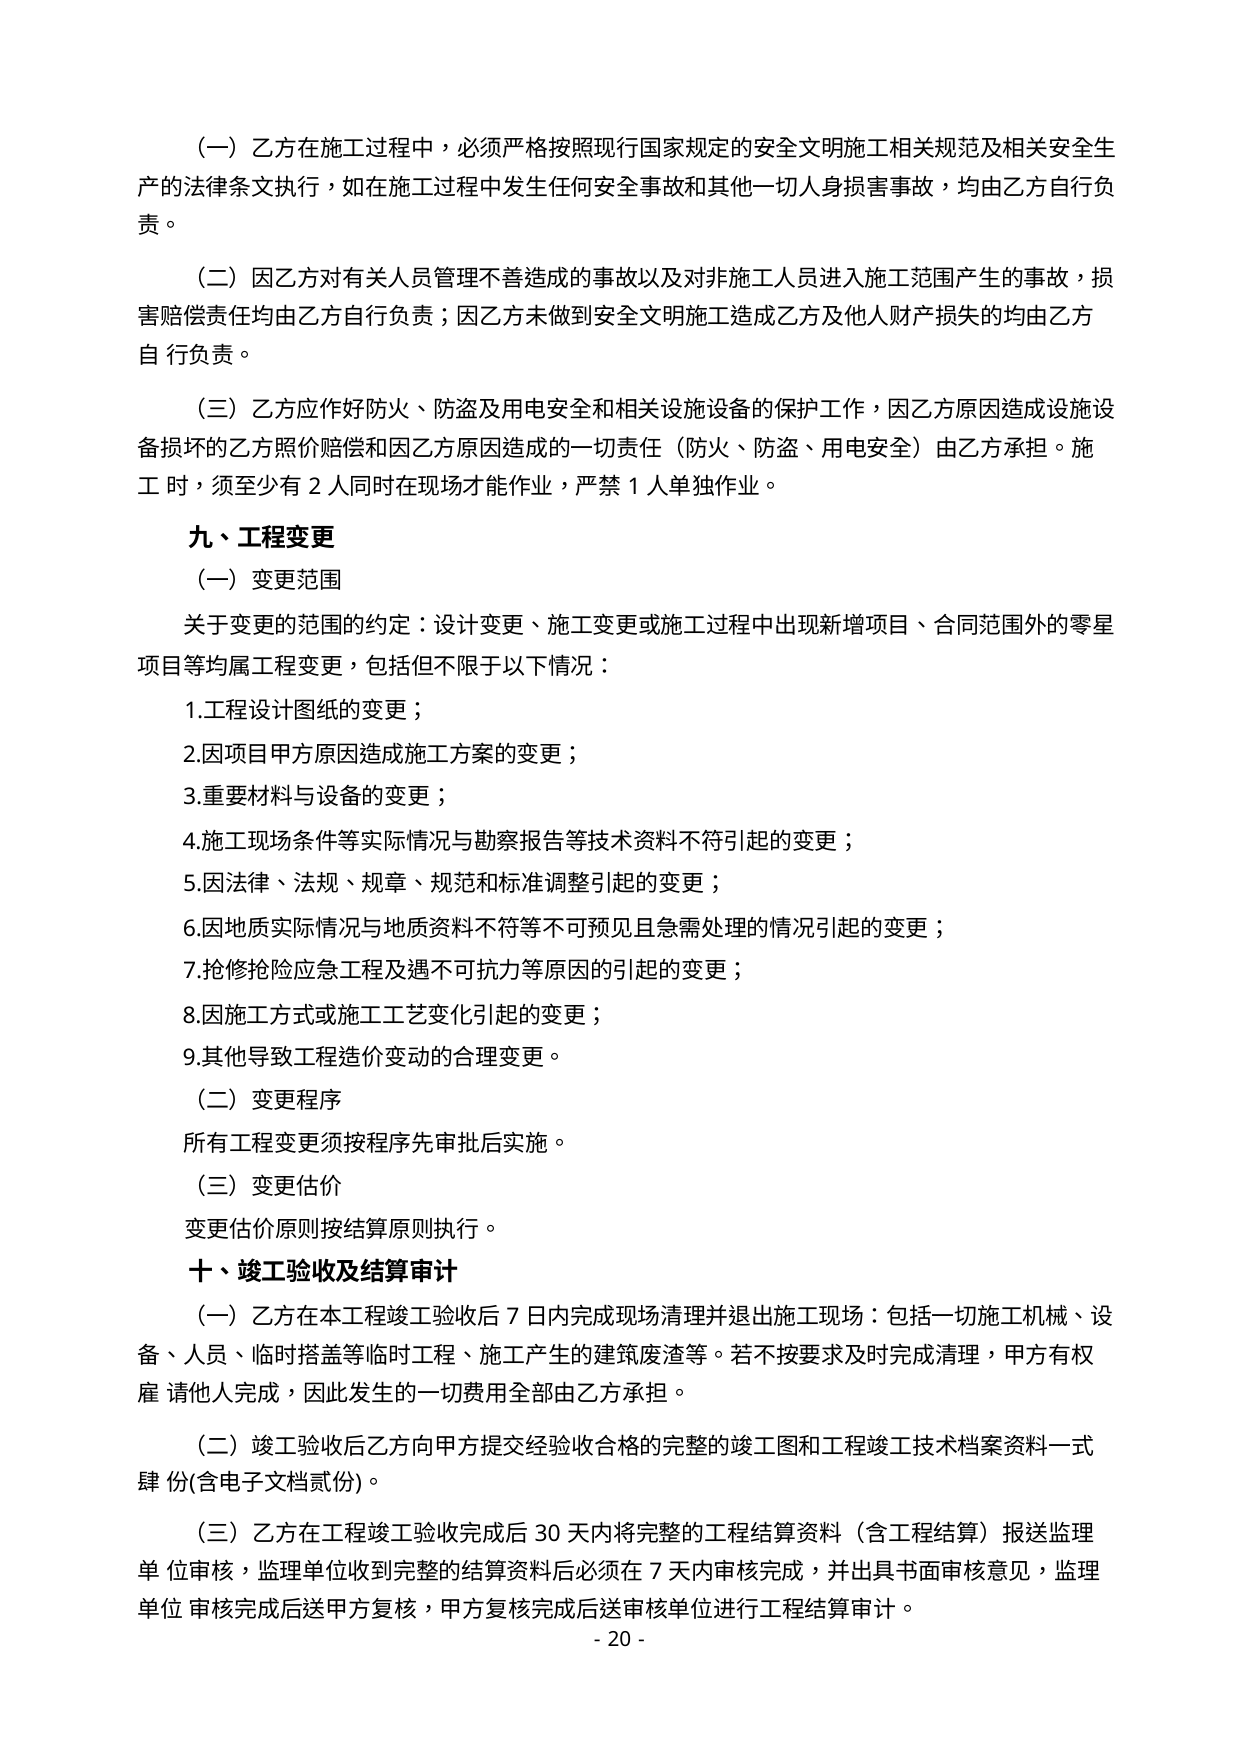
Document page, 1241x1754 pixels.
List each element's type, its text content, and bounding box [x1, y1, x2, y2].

text 十、竣工验收及结算审计 [188, 1256, 1116, 1287]
text （三）乙方应作好防火、防盗及用电安全和相关设施设备的保护工作，因乙方原因造成设施设 备损坏的乙方照价赔偿和因乙方原因造成的一切责任（防火、防盗、用电安全）由乙方承担。施工 时，须至少有 2 人同时在现场才能作业，严禁 1 人单独作业。 [137, 391, 1116, 501]
text （二）竣工验收后乙方向甲方提交经验收合格的完整的竣工图和工程竣工技术档案资料一式肆 份(含电子文档贰份)。 [137, 1430, 1116, 1497]
text 九、工程变更 [188, 521, 1116, 553]
text （三）乙方在工程竣工验收完成后 30 天内将完整的工程结算资料（含工程结算）报送监理单 位审核，监理单位收到完整的结算资料后必须在 7 天内审核完成，并出具书面审核意见，监理单位 审核完成后送甲方复核，甲方复核完成后送审核单位进行工程结算审计。 [137, 1517, 1116, 1625]
text 1.工程设计图纸的变更； [184, 695, 1116, 724]
text 4.施工现场条件等实际情况与勘察报告等技术资料不符引起的变更； 5.因法律、法规、规章、规范和标准调整引起的变更； [182, 825, 864, 898]
text 8.因施工方式或施工工艺变化引起的变更； 9.其他导致工程造价变动的合理变更。 [182, 999, 612, 1072]
text 6.因地质实际情况与地质资料不符等不可预见且急需处理的情况引起的变更； 7.抢修抢险应急工程及遇不可抗力等原因的引起的变更； [183, 912, 956, 985]
text （一）乙方在本工程竣工验收后 7 日内完成现场清理并退出施工现场：包括一切施工机械、设 备、人员、临时搭盖等临时工程、施工产生的建筑废渣等。若不按要求及时完成清理，甲方有权雇 请他人完成，因此发生的一切费用全部由乙方承担。 [137, 1300, 1116, 1408]
text （三）变更估价 [183, 1171, 1116, 1200]
text 关于变更的范围的约定：设计变更、施工变更或施工过程中出现新增项目、合同范围外的零星 项目等均属工程变更，包括但不限于以下情况： [137, 608, 1116, 681]
text （一）变更范围 [183, 566, 1116, 594]
text 所有工程变更须按程序先审批后实施。 [183, 1128, 1116, 1157]
text （二）变更程序 [183, 1086, 1116, 1114]
text （一）乙方在施工过程中，必须严格按照现行国家规定的安全文明施工相关规范及相关安全生 产的法律条文执行，如在施工过程中发生任何安全事故和其他一切人身损害事故，均由乙方自行负 责。 [137, 132, 1116, 240]
text 变更估价原则按结算原则执行。 [184, 1214, 1116, 1243]
text 2.因项目甲方原因造成施工方案的变更； 3.重要材料与设备的变更； [183, 738, 589, 811]
text （二）因乙方对有关人员管理不善造成的事故以及对非施工人员进入施工范围产生的事故，损 害赔偿责任均由乙方自行负责；因乙方未做到安全文明施工造成乙方及他人财产损失的均由乙方自 行负责。 [137, 262, 1116, 370]
